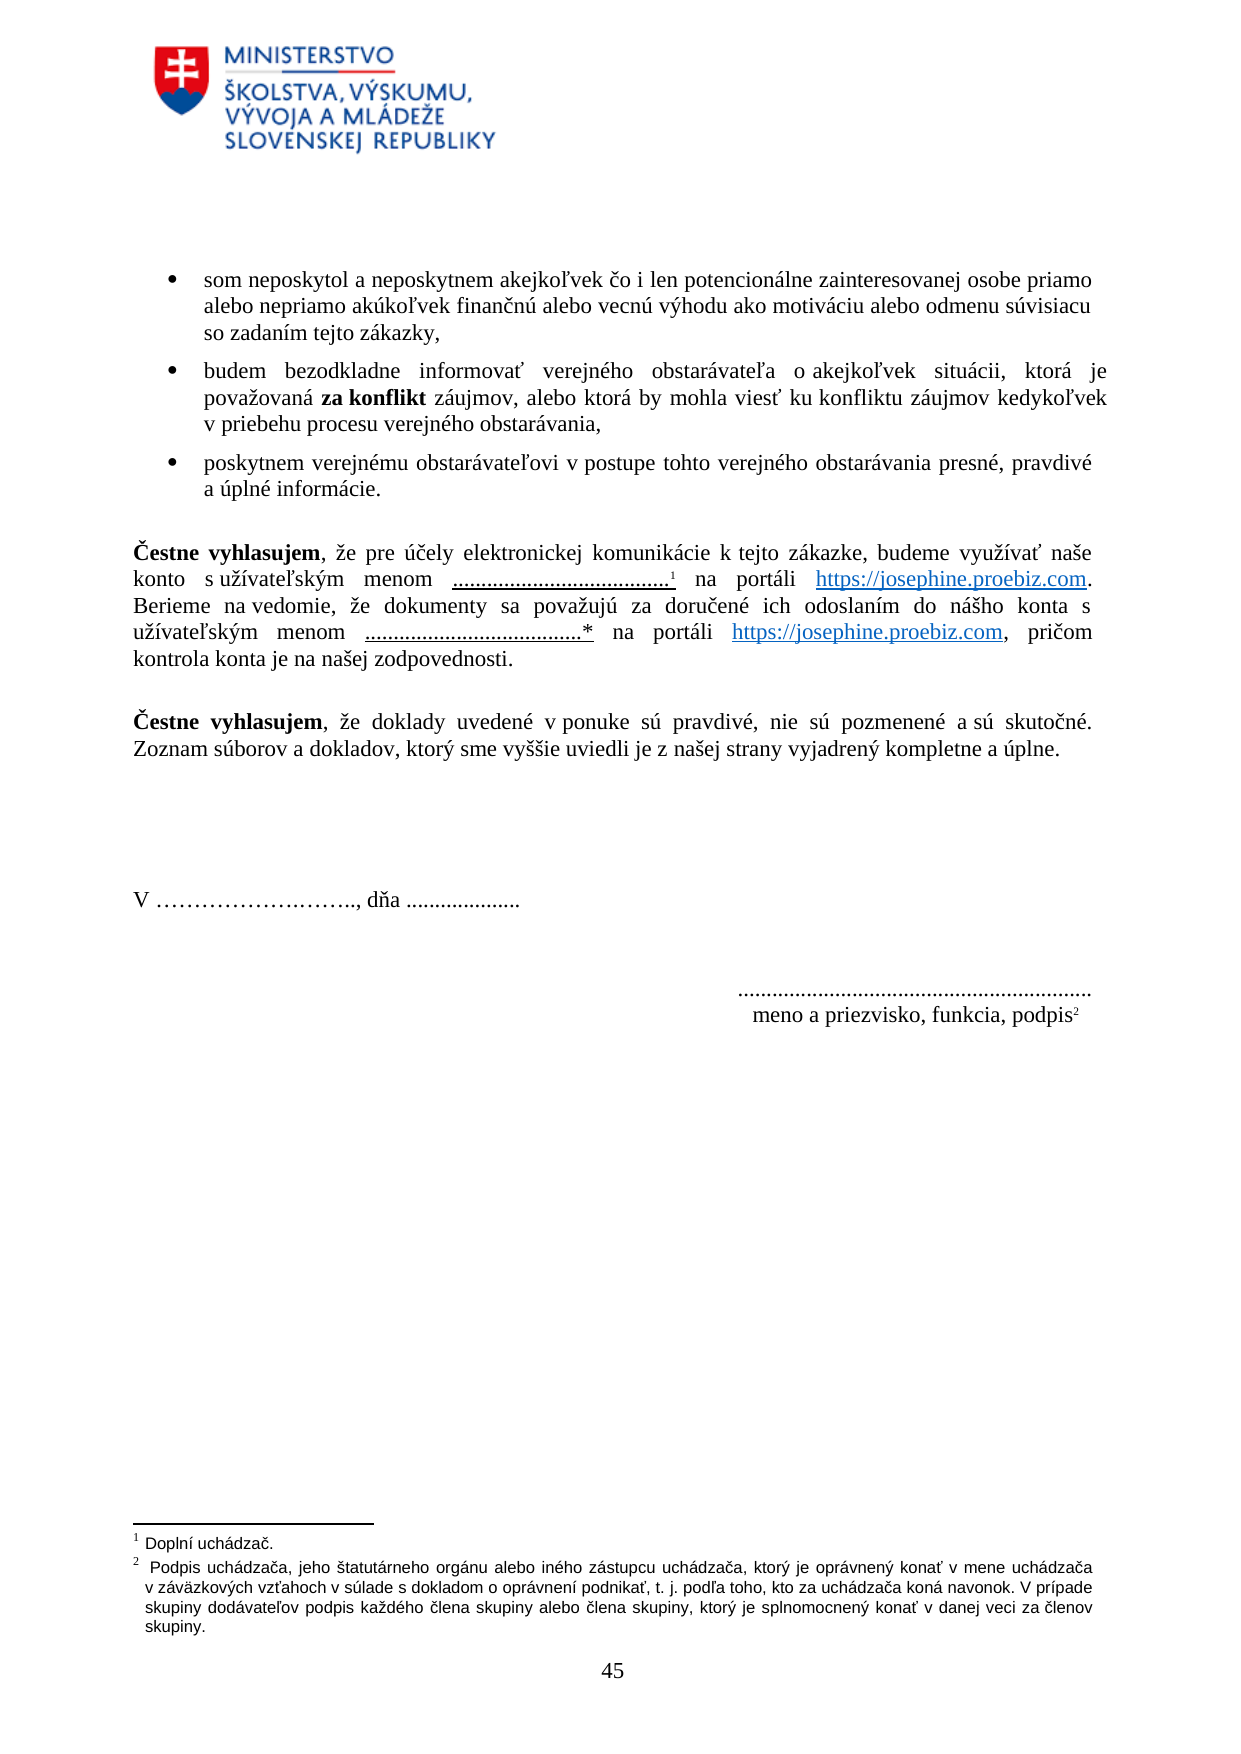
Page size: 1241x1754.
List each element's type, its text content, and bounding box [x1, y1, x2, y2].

list budem bezodkladne informovať verejného obstarávateľa o akejkoľvek situácii, ktorá je považovaná za konflikt záujmov, alebo ktorá by mohla viesť ku konfliktu záujmov kedykoľvek v priebehu procesu verejného obstarávania, [168, 357, 1107, 436]
text meno a priezvisko, funkcia, podpis [133, 1001, 1092, 1028]
text V ……………….…….., dňa .................... [133, 886, 1092, 912]
picture [132, 26, 520, 168]
text Čestne vyhlasujem, že doklady uvedené v ponuke sú pravdivé, nie sú pozmenené a sú skutočné. Zoznam súborov a dokladov, ktorý sme vyššie uviedli je z našej strany vyjadrený kompletne a úplne. [133, 708, 1092, 761]
list som neposkytol a neposkytnem akejkoľvek čo i len potencionálne zainteresovanej osobe priamo alebo nepriamo akúkoľvek finančnú alebo vecnú výhodu ako motiváciu alebo odmenu súvisiacu so zadaním tejto zákazky, [168, 266, 1092, 345]
list poskytnem verejnému obstarávateľovi v postupe tohto verejného obstarávania presné, pravdivé a úplné informácie. [168, 449, 1092, 502]
text Čestne vyhlasujem, že pre účely elektronickej komunikácie k tejto zákazke, budeme využívať naše konto s užívateľským menom ...................................... na portáli https://josephine.proebiz.com. Berieme na vedomie, že dokumenty sa považujú za doručené ich odoslaním do nášho konta s užívateľským menom ......................................* na portáli https://josephine.proebiz.com, pričom kontrola konta je na našej zodpovednosti. [133, 539, 1092, 671]
text .............................................................. [133, 975, 1092, 1001]
